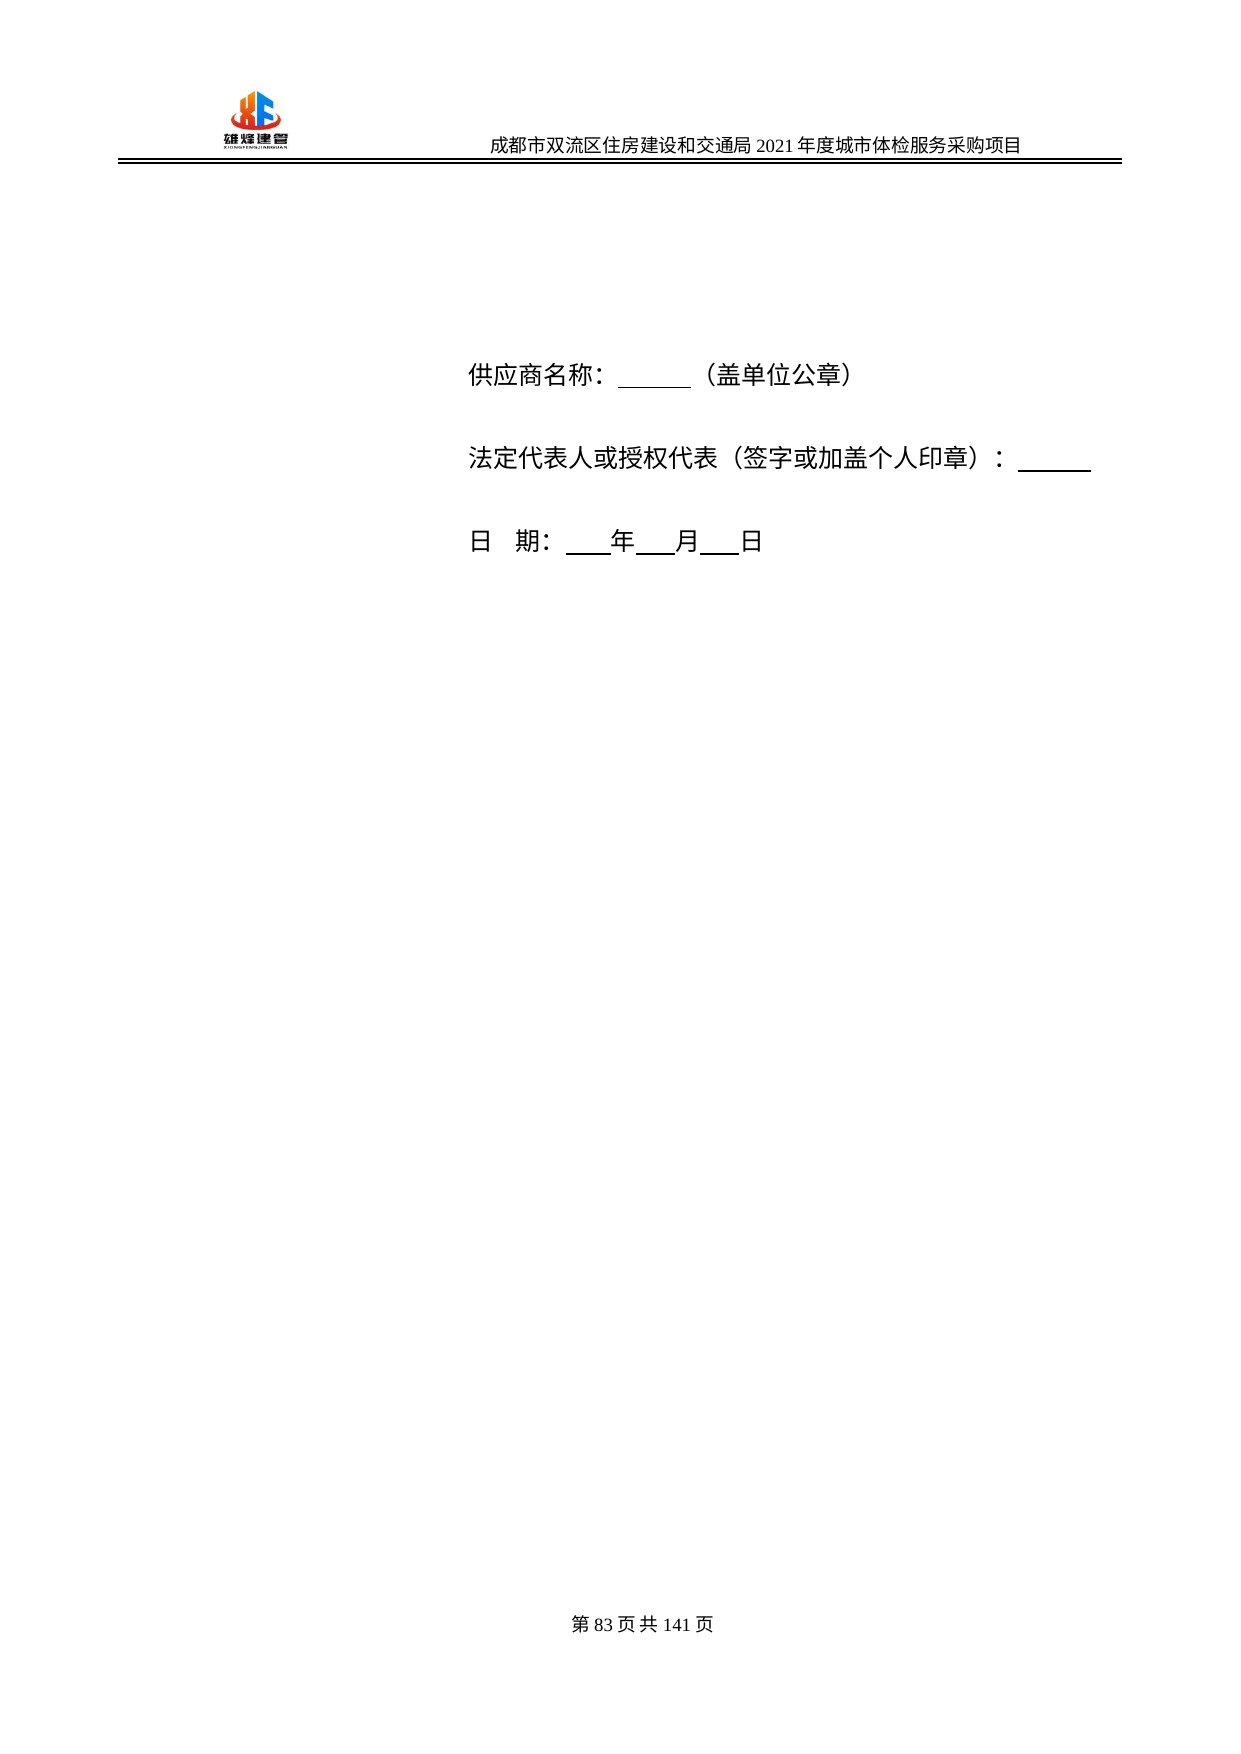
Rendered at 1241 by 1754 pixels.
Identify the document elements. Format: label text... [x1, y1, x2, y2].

text 供应商名称： （盖单位公章） [118, 341, 1122, 406]
text 法定代表人或授权代表（签字或加盖个人印章）： [118, 424, 1122, 489]
text 日 期： 年 月 日 [118, 507, 1122, 572]
picture [217, 88, 293, 153]
